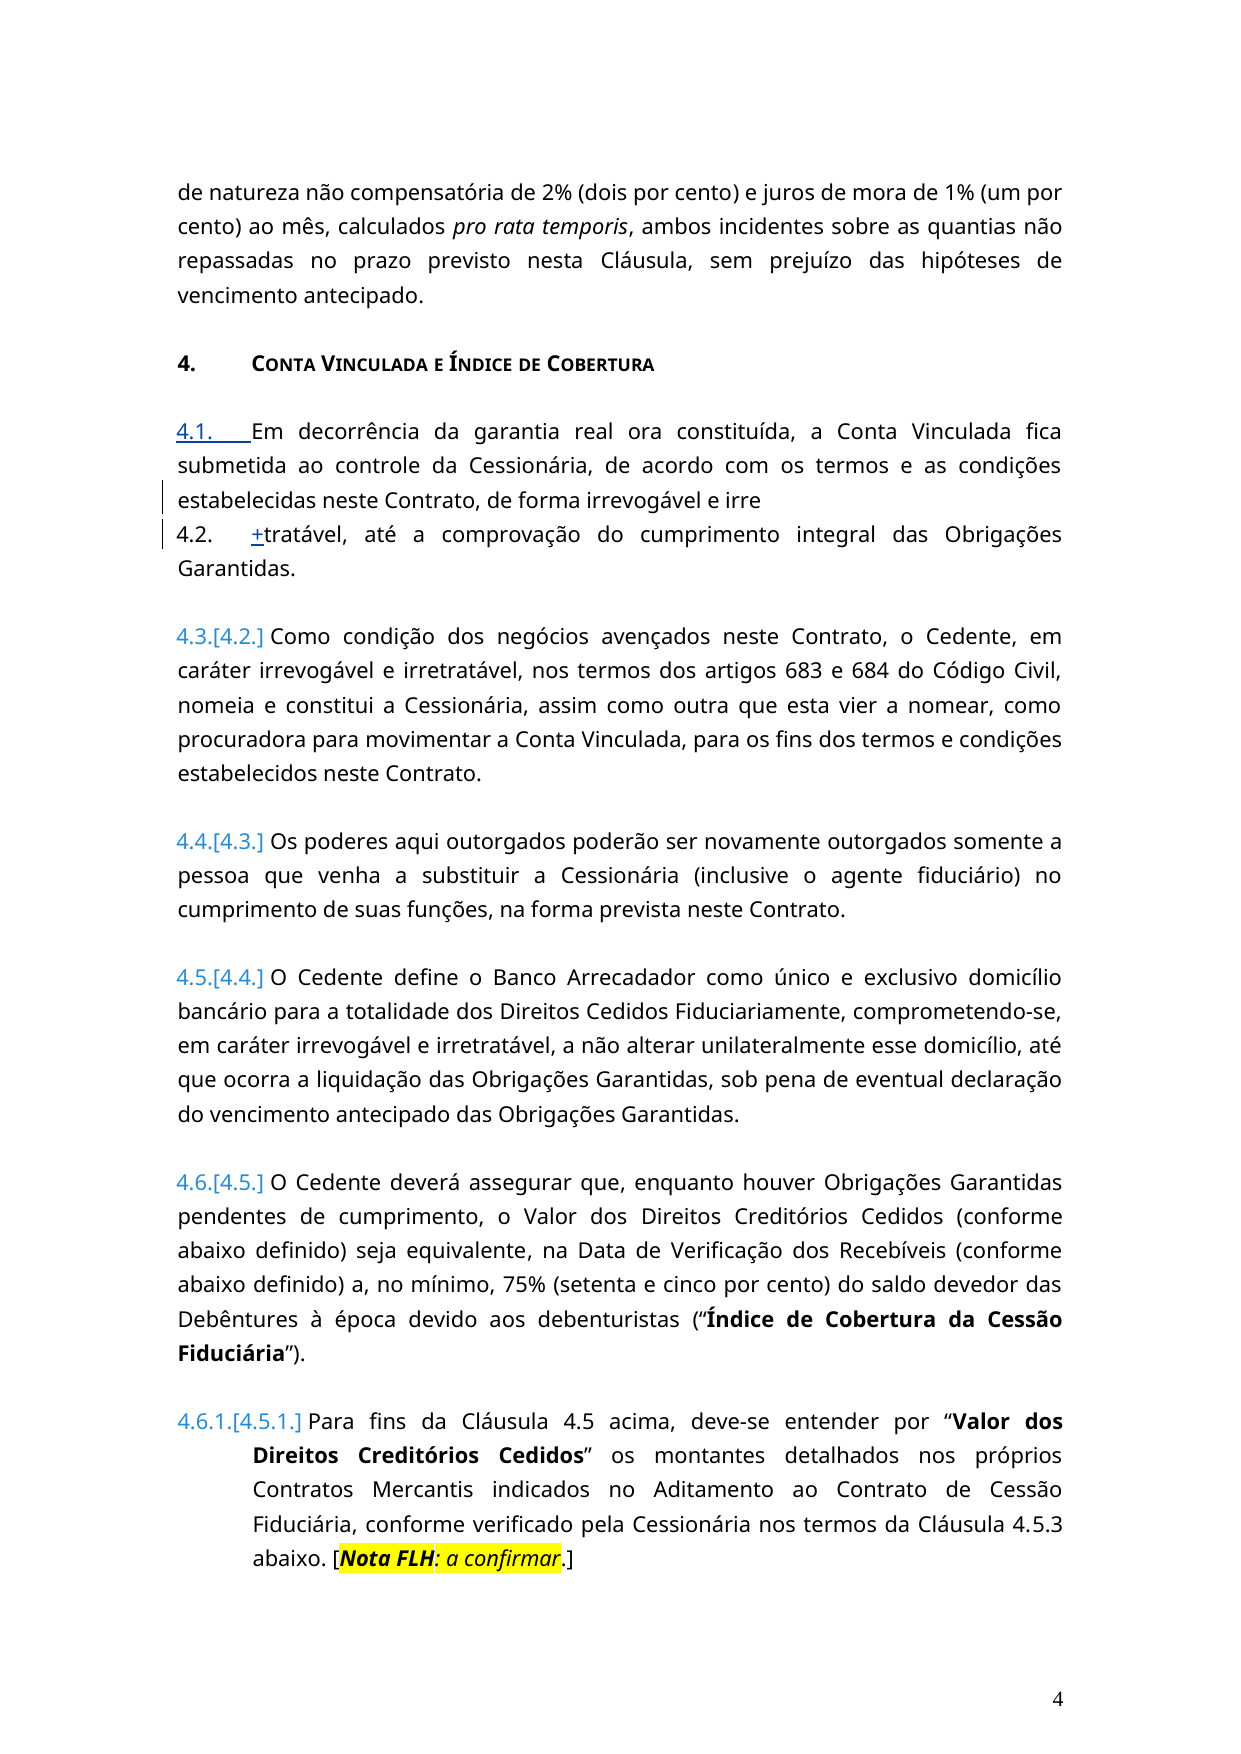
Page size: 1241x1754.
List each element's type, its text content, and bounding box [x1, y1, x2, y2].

list O Cedente define o Banco Arrecadador como único e exclusivo domicílio bancário para a totalidade dos Direitos Cedidos Fiduciariamente, comprometendo-se, em caráter irrevogável e irretratável, a não alterar unilateralmente esse domicílio, até que ocorra a liquidação das Obrigações Garantidas, sob pena de eventual declaração do vencimento antecipado das Obrigações Garantidas. [176, 962, 1063, 1128]
list O Cedente deverá assegurar que, enquanto houver Obrigações Garantidas pendentes de cumprimento, o Valor dos Direitos Creditórios Cedidos (conforme abaixo definido) seja equivalente, na Data de Verificação dos Recebíveis (conforme abaixo definido) a, no mínimo, 75% (setenta e cinco por cento) do saldo devedor das Debêntures à época devido aos debenturistas (“Índice de Cobertura da Cessão Fiduciária”). [176, 1167, 1063, 1368]
list tratável, até a comprovação do cumprimento integral das Obrigações Garantidas. [176, 519, 1063, 583]
list Os poderes aqui outorgados poderão ser novamente outorgados somente a pessoa que venha a substituir a Cessionária (inclusive o agente fiduciário) no cumprimento de suas funções, na forma prevista neste Contrato. [176, 826, 1063, 924]
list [177, 177, 1063, 309]
title Conta Vinculada e Índice de Cobertura [177, 348, 1048, 378]
list Como condição dos negócios avençados neste Contrato, o Cedente, em caráter irrevogável e irretratável, nos termos dos artigos 683 e 684 do Código Civil, nomeia e constitui a Cessionária, assim como outra que esta vier a nomear, como procuradora para movimentar a Conta Vinculada, para os fins dos termos e condições estabelecidos neste Contrato. [176, 621, 1063, 788]
list Para fins da Cláusula 4.5 acima, deve-se entender por “Valor dos Direitos Creditórios Cedidos” os montantes detalhados nos próprios Contratos Mercantis indicados no Aditamento ao Contrato de Cessão Fiduciária, conforme verificado pela Cessionária nos termos da Cláusula 4.5.3 abaixo. [Nota FLH: a confirmar.] [177, 1406, 1063, 1573]
list Em decorrência da garantia real ora constituída, a Conta Vinculada fica submetida ao controle da Cessionária, de acordo com os termos e as condições estabelecidas neste Contrato, de forma irrevogável e irre [176, 416, 1063, 514]
